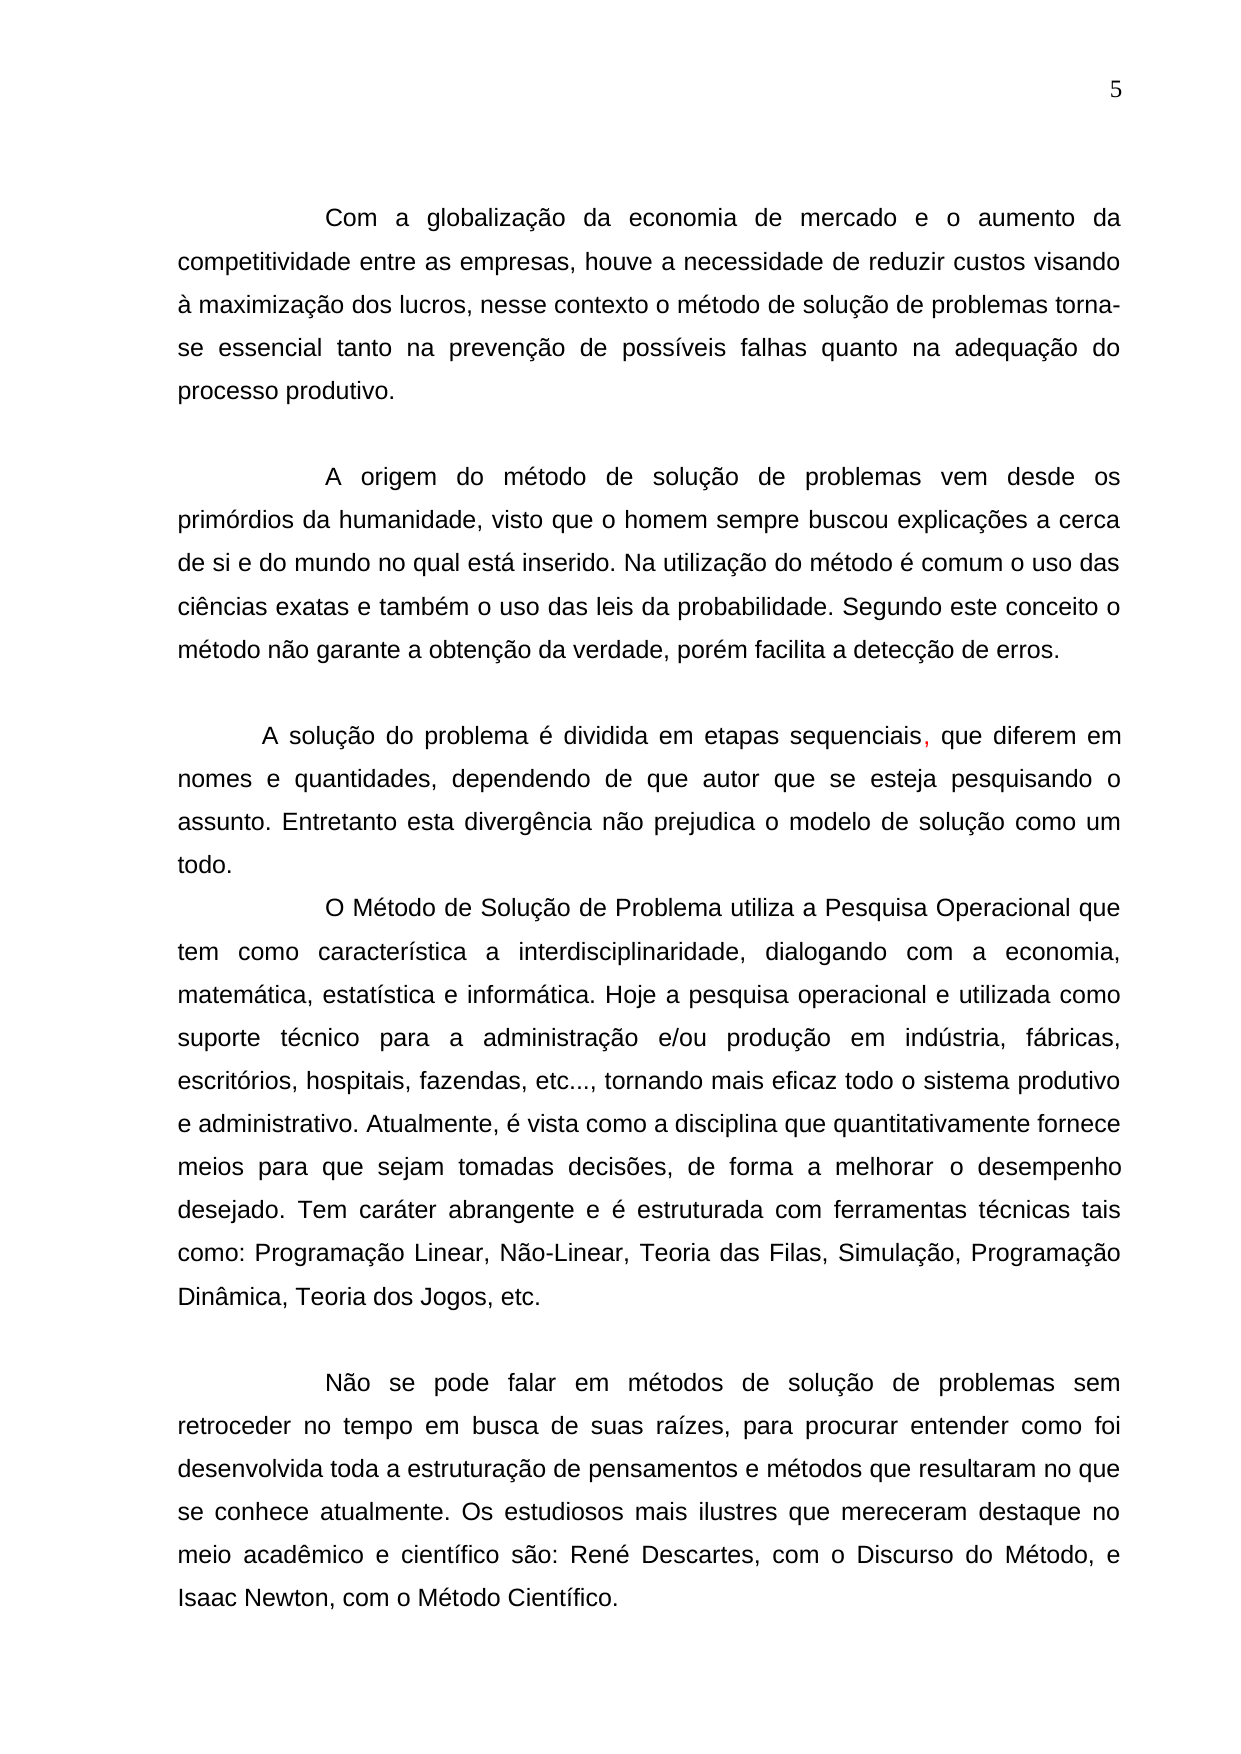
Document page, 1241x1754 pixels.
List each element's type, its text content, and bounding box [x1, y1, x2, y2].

text A solução do problema é dividida em etapas sequenciais, que diferem em nomes e quantidades, dependendo de que autor que se esteja pesquisando o assunto. Entretanto esta divergência não prejudica o modelo de solução como um todo. [177, 721, 1122, 879]
text Não se pode falar em métodos de solução de problemas sem retroceder no tempo em busca de suas raízes, para procurar entender como foi desenvolvida toda a estruturação de pensamentos e métodos que resultaram no que se conhece atualmente. Os estudiosos mais ilustres que mereceram destaque no meio acadêmico e científico são: René Descartes, com o Discurso do Método, e Isaac Newton, com o Método Científico. [177, 1368, 1122, 1612]
text A origem do método de solução de problemas vem desde os primórdios da humanidade, visto que o homem sempre buscou explicações a cerca de si e do mundo no qual está inserido. Na utilização do método é comum o uso das ciências exatas e também o uso das leis da probabilidade. Segundo este conceito o método não garante a obtenção da verdade, porém facilita a detecção de erros. [177, 462, 1122, 663]
text Com a globalização da economia de mercado e o aumento da competitividade entre as empresas, houve a necessidade de reduzir custos visando à maximização dos lucros, nesse contexto o método de solução de problemas torna-se essencial tanto na prevenção de possíveis falhas quanto na adequação do processo produtivo. [177, 177, 1122, 404]
text O Método de Solução de Problema utiliza a Pesquisa Operacional que tem como característica a interdisciplinaridade, dialogando com a economia, matemática, estatística e informática. Hoje a pesquisa operacional e utilizada como suporte técnico para a administração e/ou produção em indústria, fábricas, escritórios, hospitais, fazendas, etc..., tornando mais eficaz todo o sistema produtivo e administrativo. Atualmente, é vista como a disciplina que quantitativamente fornece meios para que sejam tomadas decisões, de forma a melhorar o desempenho desejado. Tem caráter abrangente e é estruturada com ferramentas técnicas tais como: Programação Linear, Não-Linear, Teoria das Filas, Simulação, Programação Dinâmica, Teoria dos Jogos, etc. [177, 893, 1122, 1310]
